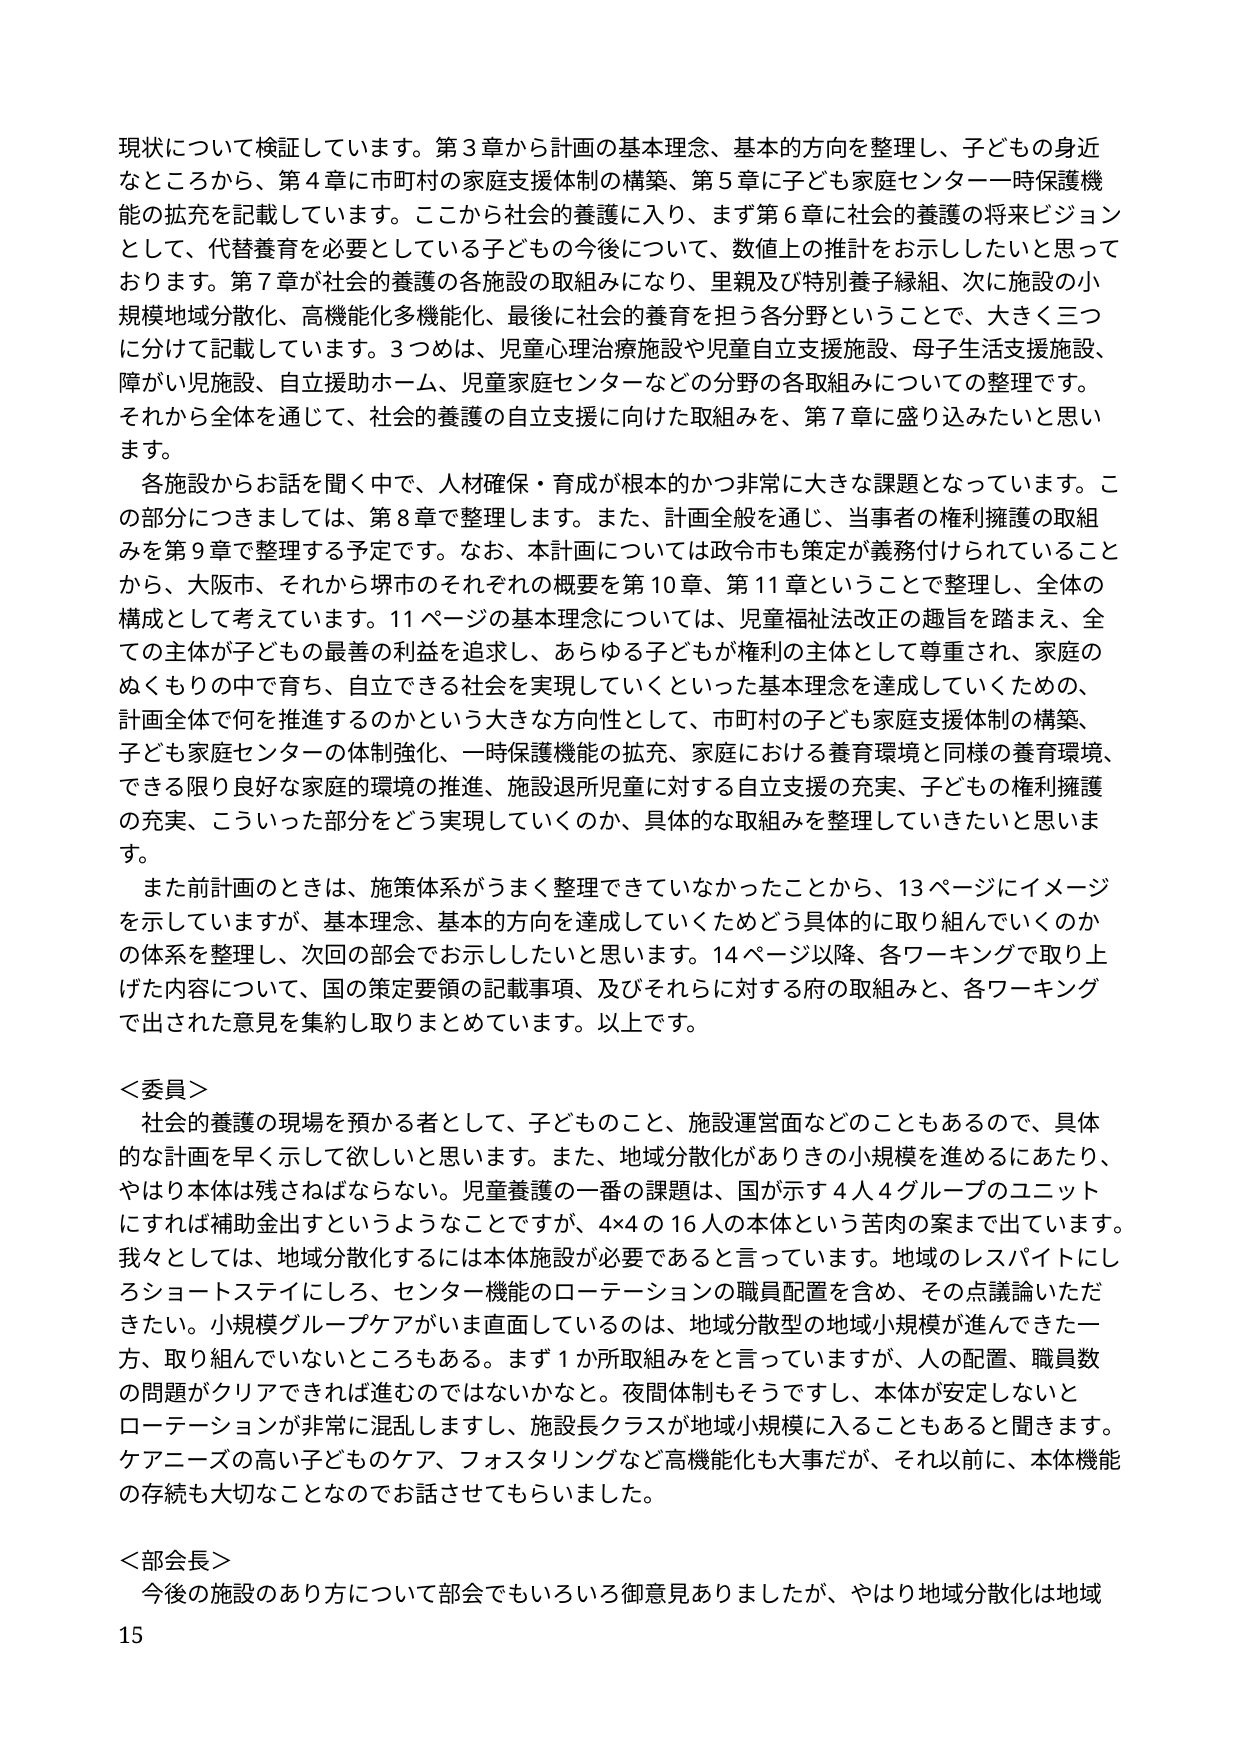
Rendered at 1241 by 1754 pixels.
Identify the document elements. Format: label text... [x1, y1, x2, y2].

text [118, 129, 1122, 466]
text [118, 1576, 1122, 1610]
text また前計画のときは、施策体系がうまく整理できていなかったことから、13ページにイメージを示していますが、基本理念、基本的方向を達成していくためどう具体的に取り組んでいくのかの体系を整理し、次回の部会でお示ししたいと思います。14ページ以降、各ワーキングで取り上げた内容について、国の策定要領の記載事項、及びそれらに対する府の取組みと、各ワーキングで出された意見を集約し取りまとめています。以上です。 [118, 869, 1122, 1038]
text ＜委員＞ [118, 1071, 1122, 1105]
text 各施設からお話を聞く中で、人材確保・育成が根本的かつ非常に大きな課題となっています。この部分につきましては、第8章で整理します。また、計画全般を通じ、当事者の権利擁護の取組みを第9章で整理する予定です。なお、本計画については政令市も策定が義務付けられていることから、大阪市、それから堺市のそれぞれの概要を第10章、第11章ということで整理し、全体の構成として考えています。11ページの基本理念については、児童福祉法改正の趣旨を踏まえ、全ての主体が子どもの最善の利益を追求し、あらゆる子どもが権利の主体として尊重され、家庭のぬくもりの中で育ち、自立できる社会を実現していくといった基本理念を達成していくための、計画全体で何を推進するのかという大きな方向性として、市町村の子ども家庭支援体制の構築、子ども家庭センターの体制強化、一時保護機能の拡充、家庭における養育環境と同様の養育環境、できる限り良好な家庭的環境の推進、施設退所児童に対する自立支援の充実、子どもの権利擁護の充実、こういった部分をどう実現していくのか、具体的な取組みを整理していきたいと思います。 [118, 466, 1122, 869]
text 社会的養護の現場を預かる者として、子どものこと、施設運営面などのこともあるので、具体的な計画を早く示して欲しいと思います。また、地域分散化がありきの小規模を進めるにあたり、やはり本体は残さねばならない。児童養護の一番の課題は、国が示す4人4グループのユニットにすれば補助金出すというようなことですが、4×4の16人の本体という苦肉の案まで出ています。我々としては、地域分散化するには本体施設が必要であると言っています。地域のレスパイトにしろショートステイにしろ、センター機能のローテーションの職員配置を含め、その点議論いただきたい。小規模グループケアがいま直面しているのは、地域分散型の地域小規模が進んできた一方、取り組んでいないところもある。まず1か所取組みをと言っていますが、人の配置、職員数の問題がクリアできれば進むのではないかなと。夜間体制もそうですし、本体が安定しないとローテーションが非常に混乱しますし、施設長クラスが地域小規模に入ることもあると聞きます。ケアニーズの高い子どものケア、フォスタリングなど高機能化も大事だが、それ以前に、本体機能の存続も大切なことなのでお話させてもらいました。 [118, 1105, 1122, 1509]
text ＜部会長＞ [118, 1542, 1122, 1576]
